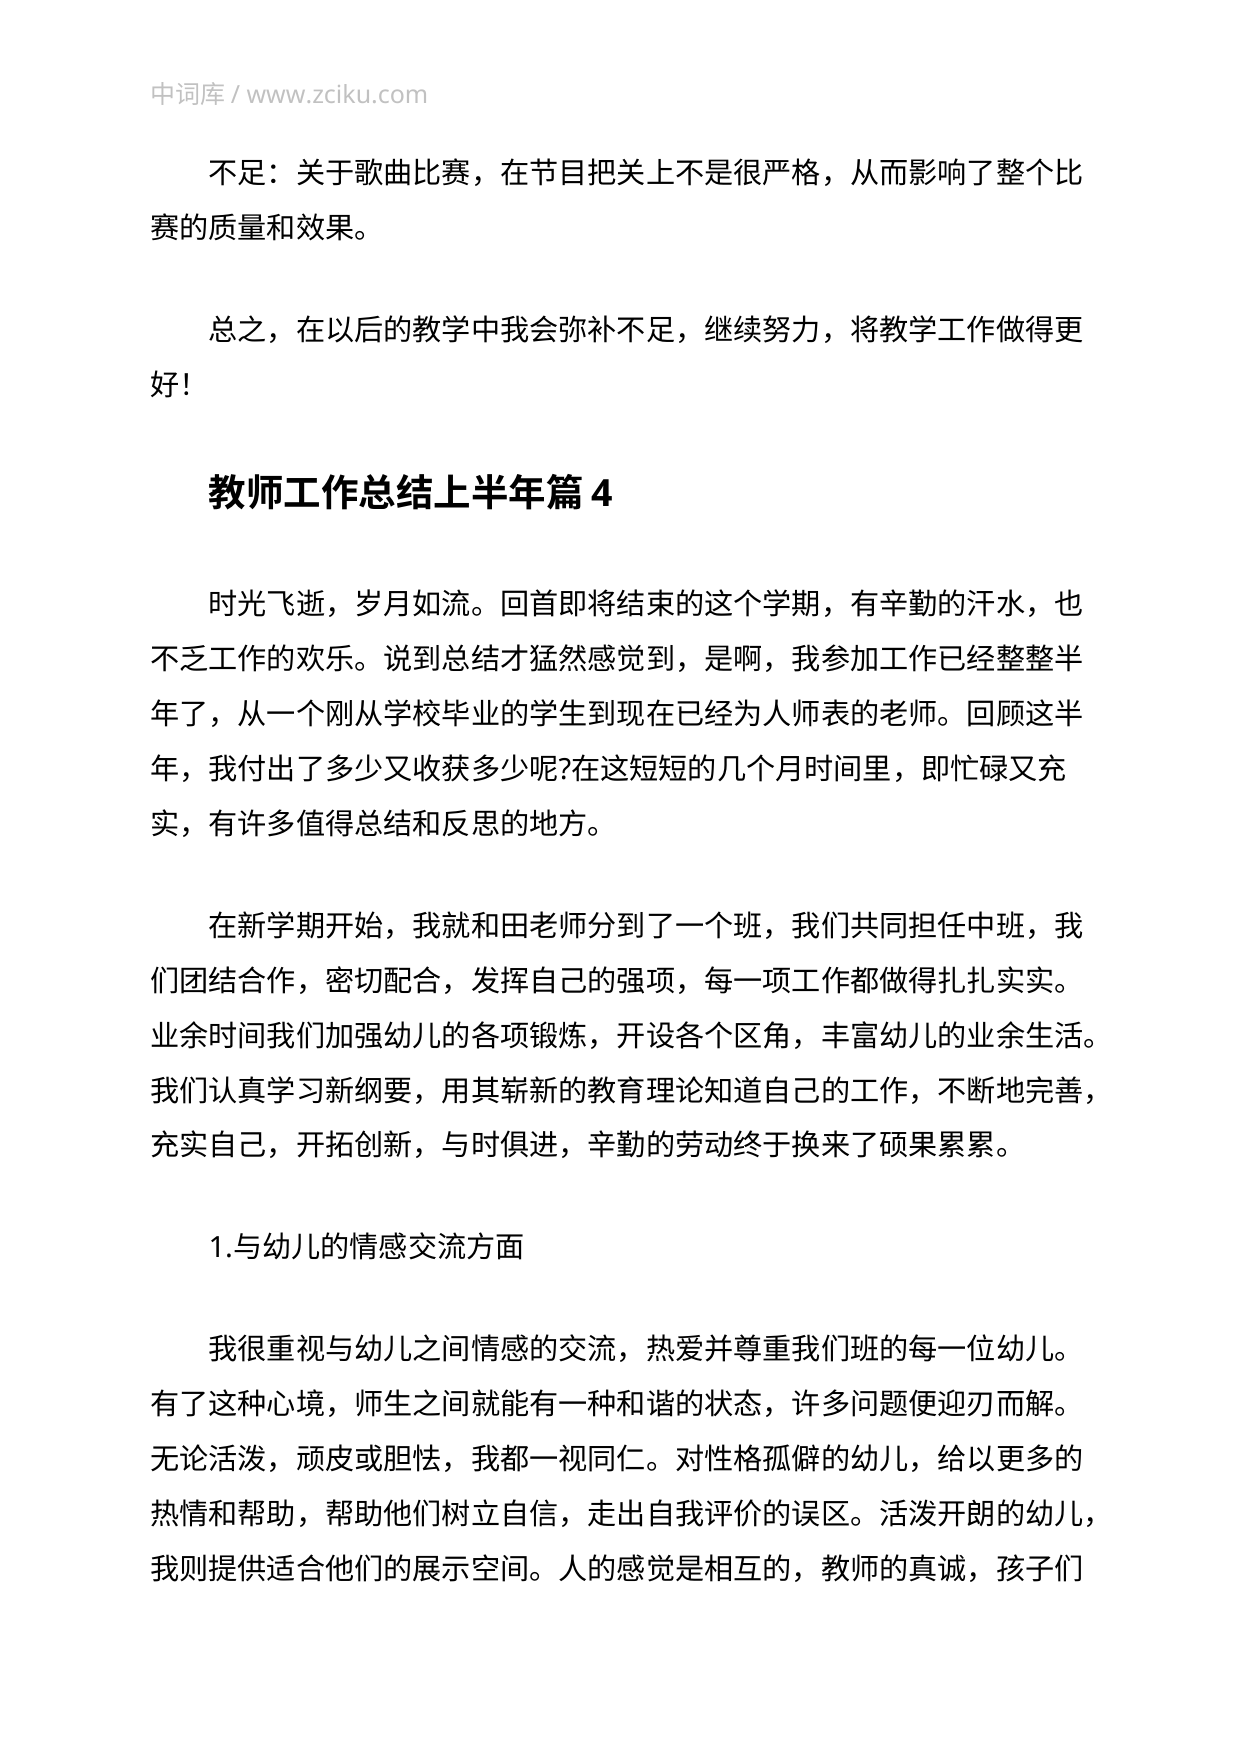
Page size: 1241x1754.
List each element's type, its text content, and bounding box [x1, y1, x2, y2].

text 不足：关于歌曲比赛，在节目把关上不是很严格，从而影响了整个比赛的质量和效果。 [150, 150, 1090, 247]
text 总之，在以后的教学中我会弥补不足，继续努力，将教学工作做得更好！ [150, 307, 1090, 404]
text 1.与幼儿的情感交流方面 [150, 1224, 1090, 1266]
text 在新学期开始，我就和田老师分到了一个班，我们共同担任中班，我们团结合作，密切配合，发挥自己的强项，每一项工作都做得扎扎实实。业余时间我们加强幼儿的各项锻炼，开设各个区角，丰富幼儿的业余生活。我们认真学习新纲要，用其崭新的教育理论知道自己的工作，不断地完善，充实自己，开拓创新，与时俱进，辛勤的劳动终于换来了硕果累累。 [150, 902, 1090, 1164]
text 教师工作总结上半年篇4 [150, 463, 1090, 518]
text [150, 1326, 1090, 1588]
text 时光飞逝，岁月如流。回首即将结束的这个学期，有辛勤的汗水，也不乏工作的欢乐。说到总结才猛然感觉到，是啊，我参加工作已经整整半年了，从一个刚从学校毕业的学生到现在已经为人师表的老师。回顾这半年，我付出了多少又收获多少呢?在这短短的几个月时间里，即忙碌又充实，有许多值得总结和反思的地方。 [150, 581, 1090, 843]
